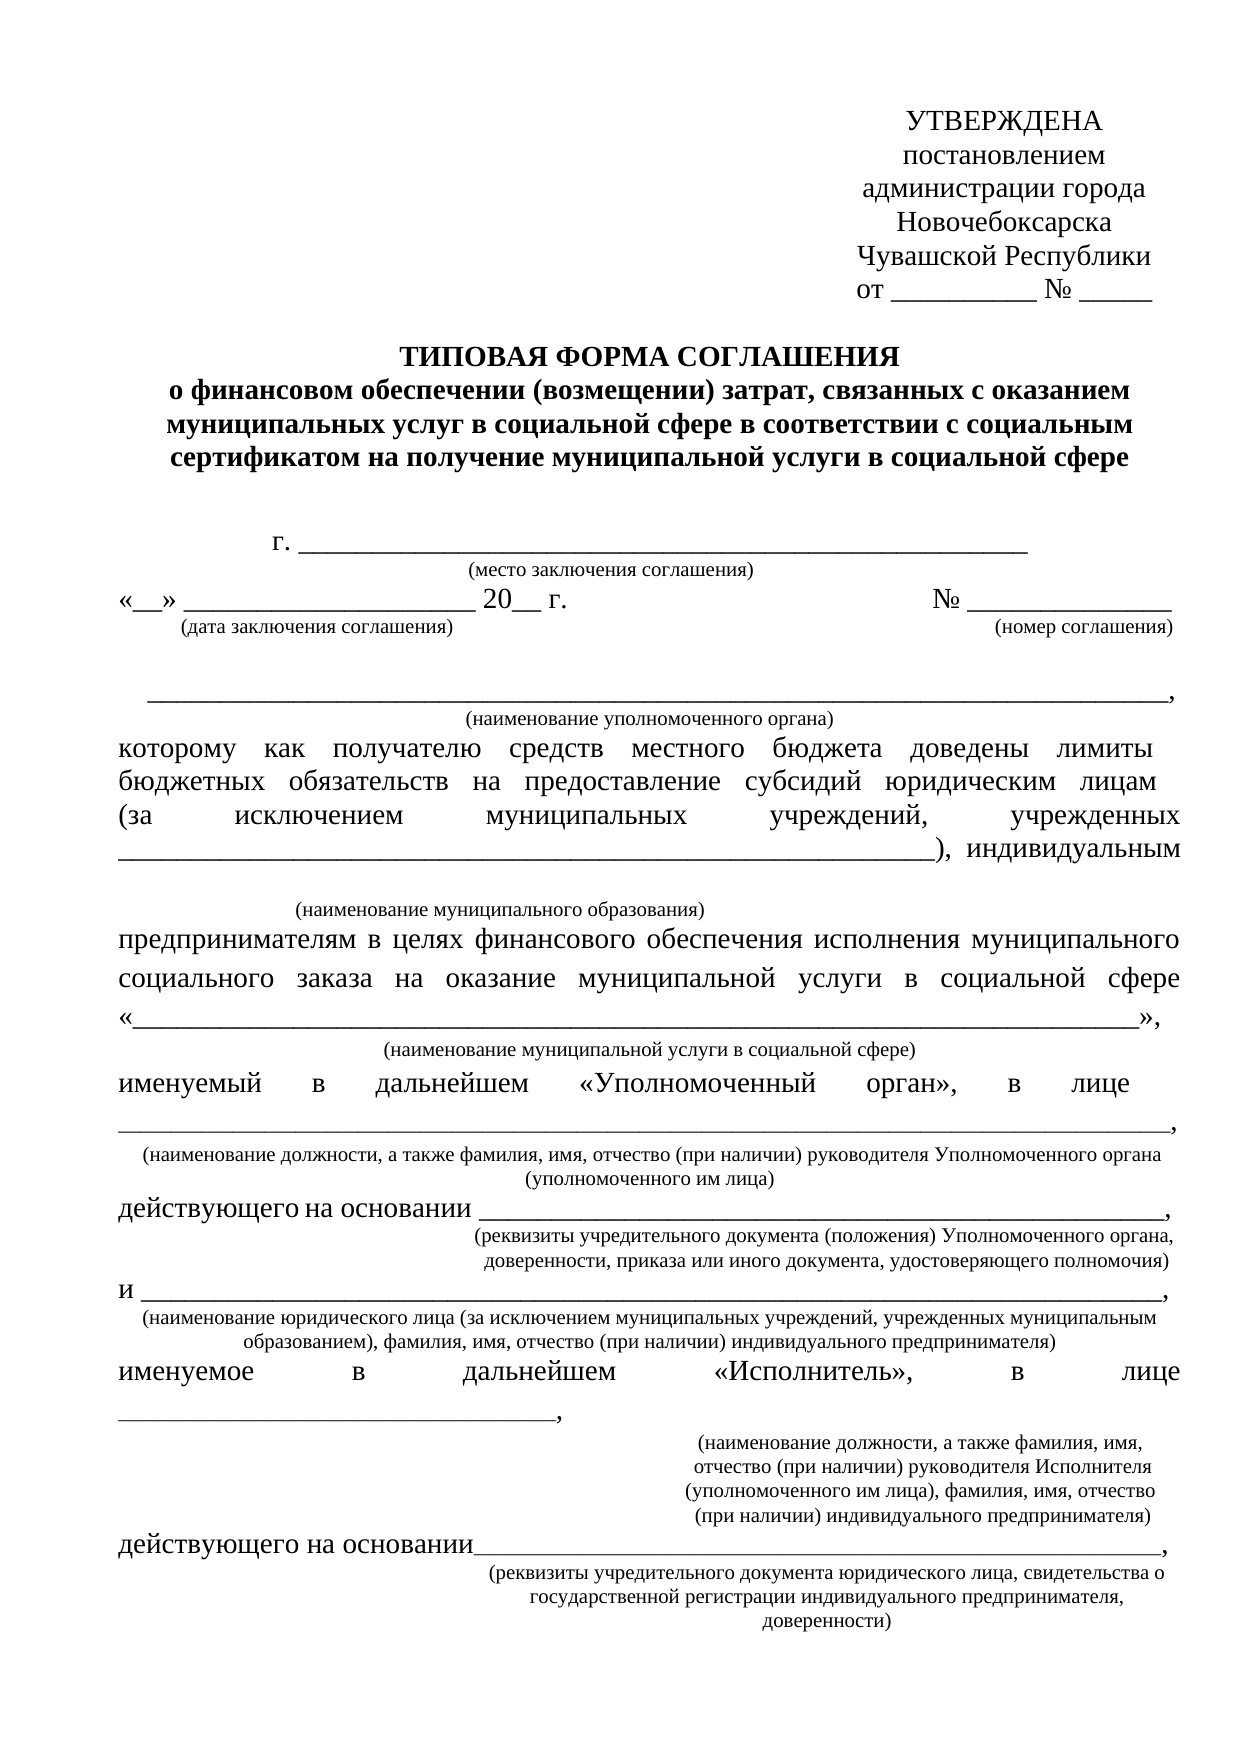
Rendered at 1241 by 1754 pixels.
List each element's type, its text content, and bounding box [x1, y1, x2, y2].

text (наименование должности, а также фамилия, имя, отчество (при наличии) руководителя Исполнителя (уполномоченного им лица), фамилия, имя, отчество (при наличии) индивидуального предпринимателя) [664, 1430, 1181, 1527]
text именуемое в дальнейшем «Исполнитель», в лице ___________________________________, [118, 1353, 1181, 1425]
text и ______________________________________________________________________, [118, 1272, 1181, 1305]
text (наименование уполномоченного органа) [118, 706, 1181, 730]
text (наименование муниципальной услуги в социальной сфере) [118, 1037, 1181, 1061]
text (реквизиты учредительного документа (положения) Уполномоченного органа, доверенности, приказа или иного документа, удостоверяющего полномочия) [472, 1223, 1181, 1272]
text постановлением администрации города Новочебоксарска Чувашской Республики [827, 137, 1181, 271]
text УТВЕРЖДЕНА [827, 103, 1181, 137]
text ______________________________________________________________________, [118, 672, 1181, 706]
text от __________ № _____ [827, 271, 1181, 305]
text (наименование юридического лица (за исключением муниципальных учреждений, учрежденных муниципальным образованием), фамилия, имя, отчество (при наличии) индивидуального предпринимателя) [118, 1305, 1181, 1353]
text о финансовом обеспечении (возмещении) затрат, связанных с оказанием муниципальных услуг в социальной сфере в соответствии с социальным сертификатом на получение муниципальной услуги в социальной сфере [118, 372, 1181, 473]
text г. __________________________________________________ [118, 523, 1181, 557]
text ТИПОВАЯ ФОРМА СОГЛАШЕНИЯ [118, 339, 1181, 372]
text (реквизиты учредительного документа юридического лица, свидетельства о государственной регистрации индивидуального предпринимателя, доверенности) [472, 1560, 1181, 1632]
text (место заключения соглашения) [118, 557, 1181, 581]
text предпринимателям в целях финансового обеспечения исполнения муниципального социального заказа на оказание муниципальной услуги в социальной сфере «_____________________________________________________________________», [118, 921, 1181, 1032]
text действующего на основании _______________________________________________, [118, 1190, 1181, 1223]
text которому как получателю средств местного бюджета доведены лимиты бюджетных обязательств на предоставление субсидий юридическим лицам (за исключением муниципальных учреждений, учрежденных ________________________________________________________), индивидуальным (наименование муниципального образования) [118, 730, 1181, 921]
text «__» ____________________ 20__ г. № ______________ [118, 581, 1181, 614]
text именуемый в дальнейшем «Уполномоченный орган», в лице _____________________________________________________________________________________________________, [118, 1065, 1181, 1137]
text действующего на основании_______________________________________________________, [118, 1527, 1181, 1560]
text (наименование должности, а также фамилия, имя, отчество (при наличии) руководителя Уполномоченного органа (уполномоченного им лица) [118, 1142, 1181, 1190]
text (дата заключения соглашения) (номер соглашения) [118, 614, 1181, 638]
